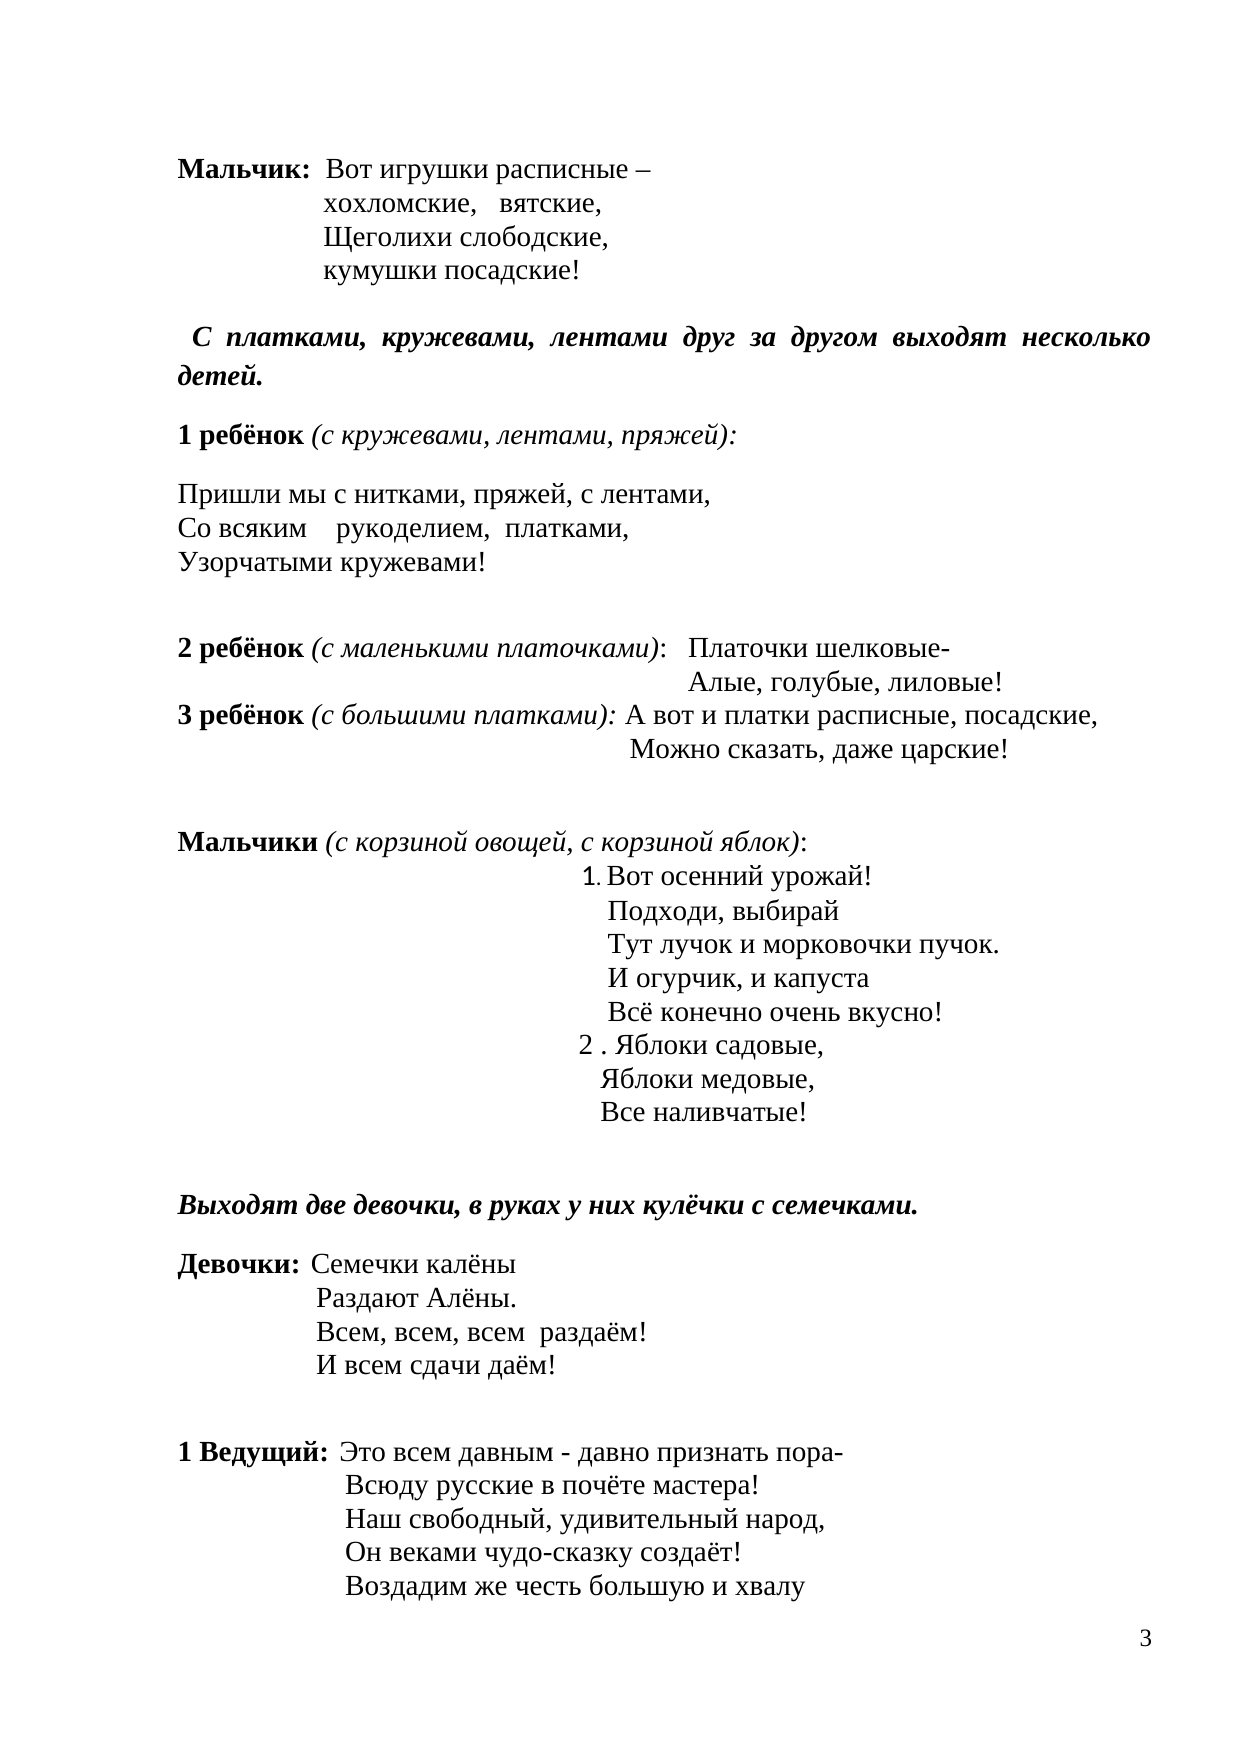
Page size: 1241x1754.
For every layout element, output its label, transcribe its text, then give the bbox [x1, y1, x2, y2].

text 1 Ведущий: Это всем давным - давно признать пора- [177, 1434, 1152, 1467]
text И огурчик, и капуста [177, 960, 1152, 994]
text 1 ребёнок (с кружевами, лентами, пряжей): [177, 417, 1152, 451]
text Выходят две девочки, в руках у них кулёчки с семечками. [177, 1187, 1152, 1221]
text хохломские, вятские, [177, 185, 1152, 219]
text Воздадим же честь большую и хвалу [177, 1568, 1152, 1601]
text Мальчик: Вот игрушки расписные – [177, 152, 1152, 185]
text кумушки посадские! [177, 252, 1152, 286]
text Узорчатыми кружевами! [177, 544, 1152, 577]
text Тут лучок и морковочки пучок. [177, 927, 1152, 960]
text Щеголихи слободские, [177, 219, 1152, 252]
text 3 ребёнок (с большими платками): А вот и платки расписные, посадские, [177, 697, 1152, 731]
text Пришли мы с нитками, пряжей, с лентами, [177, 477, 1152, 510]
text Всем, всем, всем раздаём! [177, 1314, 1152, 1347]
text Все наливчатые! [177, 1094, 1152, 1128]
text Девочки: Семечки калёны [177, 1247, 1152, 1280]
text Раздают Алёны. [177, 1280, 1152, 1314]
text Яблоки медовые, [177, 1061, 1152, 1094]
text Мальчики (с корзиной овощей, с корзиной яблок): [177, 824, 1152, 857]
text Алые, голубые, лиловые! [177, 664, 1152, 697]
text Со всяким рукоделием, платками, [177, 510, 1152, 544]
text 2 . Яблоки садовые, [177, 1027, 1152, 1061]
text Подходи, выбирай [177, 893, 1152, 927]
text Всюду русские в почёте мастера! [177, 1467, 1152, 1501]
text Всё конечно очень вкусно! [177, 994, 1152, 1027]
text Можно сказать, даже царские! [177, 731, 1152, 764]
text С платками, кружевами, лентами друг за другом выходят несколько детей. [177, 319, 1152, 391]
text Он веками чудо-сказку создаёт! [177, 1534, 1152, 1568]
text Наш свободный, удивительный народ, [177, 1501, 1152, 1534]
text И всем сдачи даём! [177, 1347, 1152, 1381]
text 2 ребёнок (с маленькими платочками): Платочки шелковые- [177, 630, 1152, 664]
text 1. Вот осенний урожай! [177, 857, 1152, 893]
